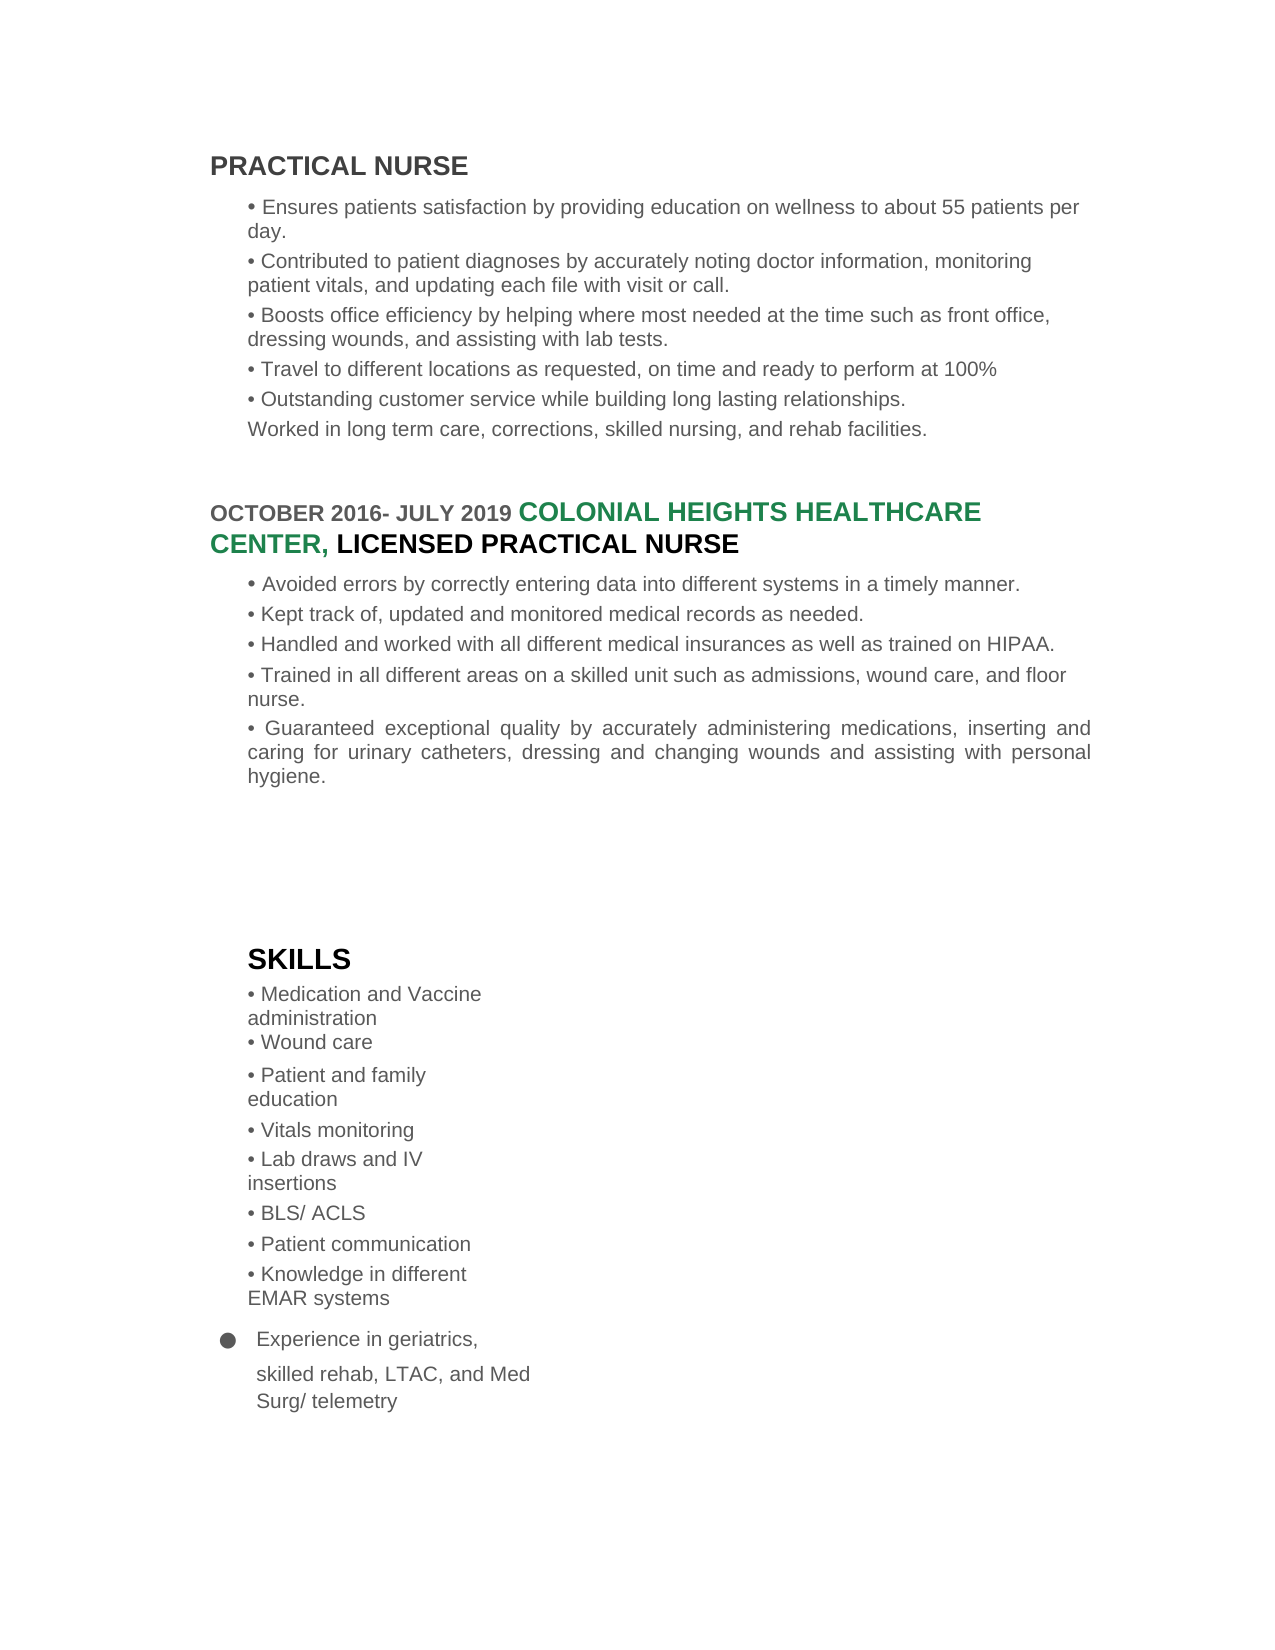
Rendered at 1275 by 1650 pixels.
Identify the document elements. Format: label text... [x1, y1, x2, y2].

text • Outstanding customer service while building long lasting relationships. [247, 387, 941, 411]
text • Patient and family education [247, 1063, 454, 1111]
text • Trained in all different areas on a skilled unit such as admissions, wound care, and floor nurse. [247, 662, 1112, 710]
text • Ensures patients satisfaction by providing education on wellness to about 55 patients per day. [247, 193, 1109, 243]
list Experience in geriatrics, skilled rehab, LTAC, and Med Surg/ telemetry [219, 1315, 531, 1413]
text • Contributed to patient diagnoses by accurately noting doctor information, monitoring patient vitals, and updating each file with visit or call. [247, 249, 1083, 297]
text • Avoided errors by correctly entering data into different systems in a timely manner. [247, 570, 1047, 596]
text • Patient communication [247, 1232, 502, 1256]
text • Guaranteed exceptional quality by accurately administering medications, inserting and caring for urinary catheters, dressing and changing wounds and assisting with personal hygiene. [247, 716, 1092, 788]
text • Handled and worked with all different medical insurances as well as trained on HIPAA. [247, 632, 1085, 656]
text • Knowledge in different EMAR systems [247, 1261, 531, 1309]
text • Boosts office efficiency by helping where most needed at the time such as front office, dressing wounds, and assisting with lab tests. [247, 303, 1089, 351]
text OCTOBER 2016- JULY 2019 COLONIAL HEIGHTS HEALTHCARE CENTER, LICENSED PRACTICAL NURSE [210, 496, 1003, 559]
text Worked in long term care, corrections, skilled nursing, and rehab facilities. [247, 417, 941, 441]
text • Kept track of, updated and monitored medical records as needed. [247, 602, 897, 626]
text SKILLS [247, 942, 362, 975]
text • Wound care [247, 1029, 522, 1053]
text • Travel to different locations as requested, on time and ready to perform at 100% [247, 357, 1042, 381]
text • Medication and Vaccine administration [247, 982, 532, 1029]
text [210, 150, 769, 181]
text • BLS/ ACLS [247, 1201, 482, 1225]
text • Vitals monitoring [247, 1117, 444, 1141]
text • Lab draws and IV insertions [247, 1147, 436, 1195]
